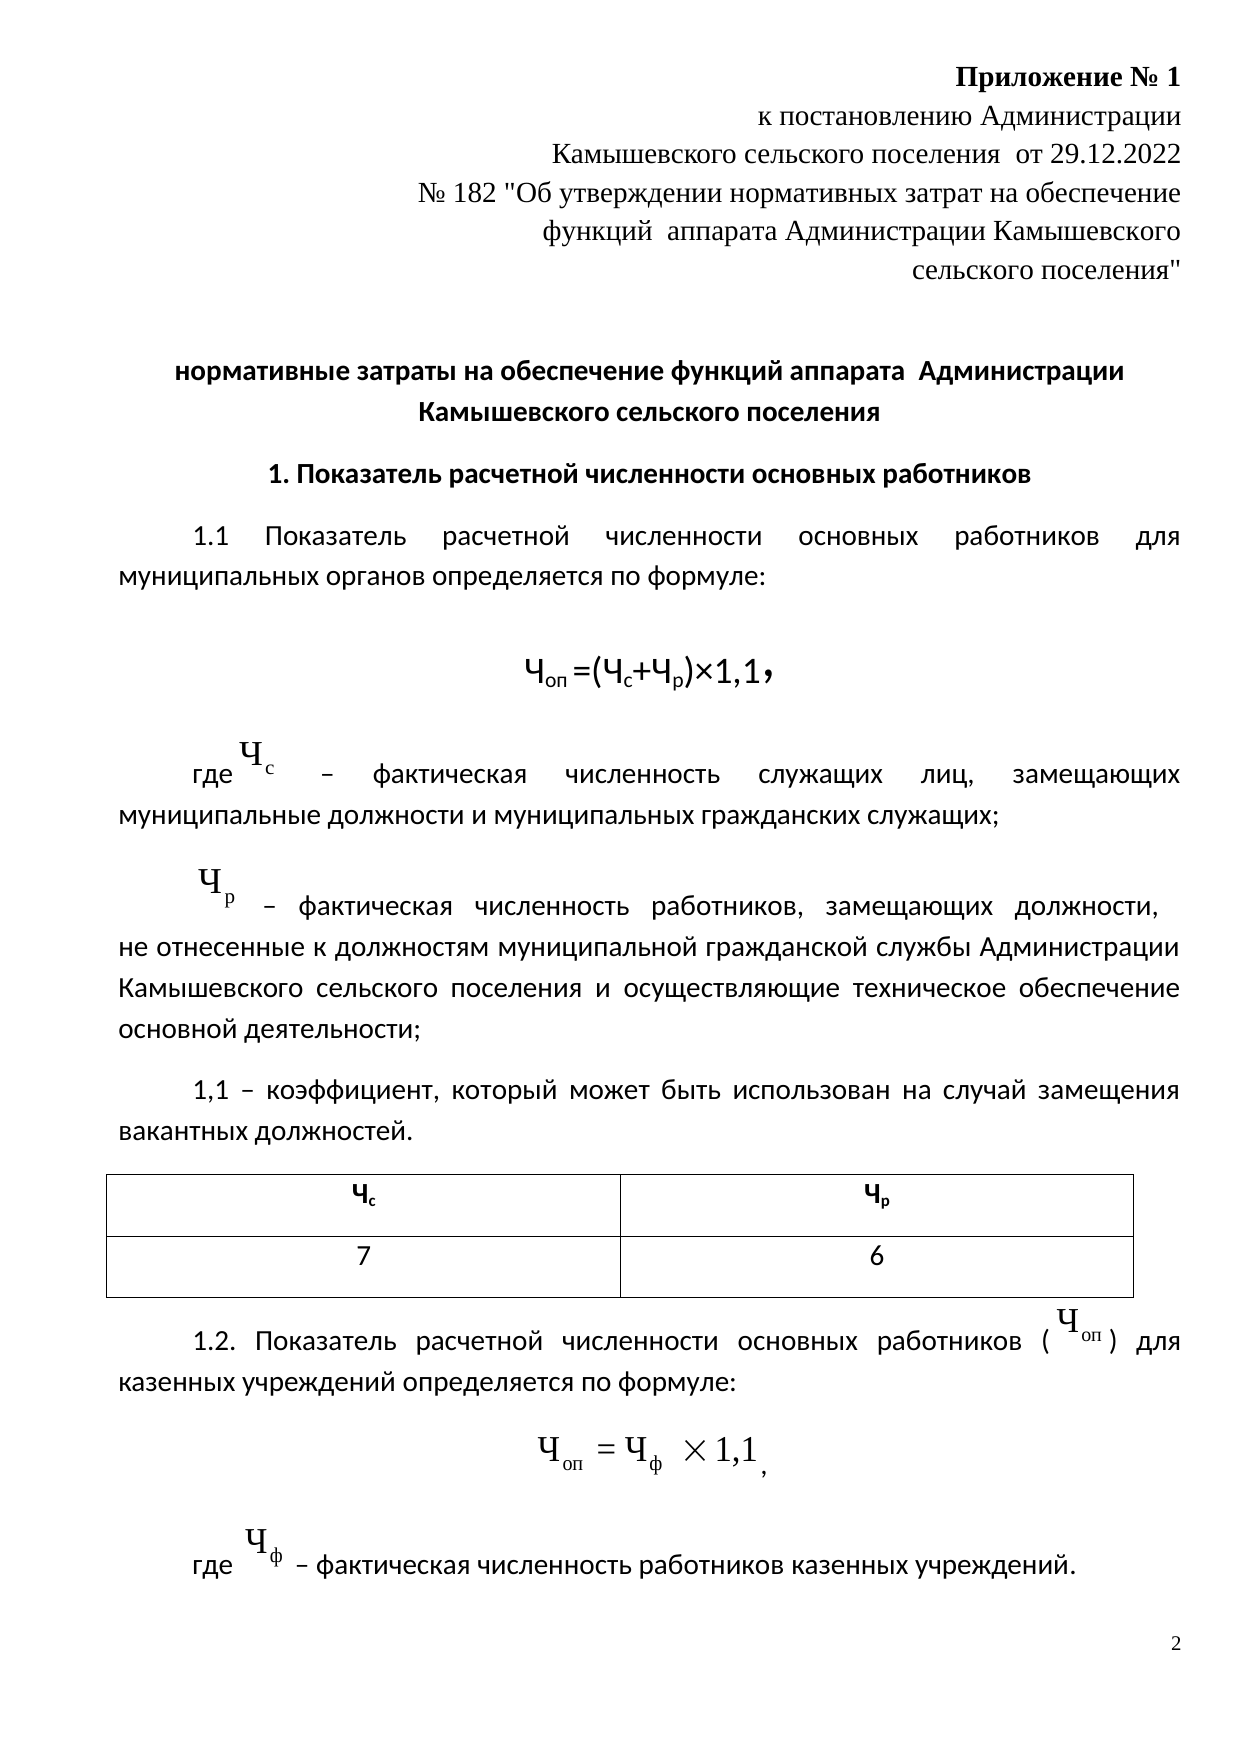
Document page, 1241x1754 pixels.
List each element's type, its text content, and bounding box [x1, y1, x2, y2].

table_header Чс [107, 1175, 620, 1236]
text – фактическая численность работников, замещающих должности, не отнесенные к должностям муниципальной гражданской службы Администрации Камышевского сельского поселения и осуществляющие техническое обеспечение основной деятельности; [118, 858, 1181, 1045]
text где – фактическая численность работников казенных учреждений. [118, 1517, 1181, 1582]
text Приложение № 1 [768, 59, 1181, 93]
text к постановлению Администрации [413, 98, 1181, 131]
text Чоп =(Чс+Чр)×1,1, [118, 619, 1181, 698]
text 1,1 – коэффициент, который может быть использован на случай замещения вакантных должностей. [118, 1071, 1181, 1148]
text где – фактическая численность служащих лиц, замещающих муниципальные должности и муниципальных гражданских служащих; [118, 731, 1181, 831]
text 1.2. Показатель расчетной численности основных работников () для казенных учреждений определяется по формуле: [118, 1298, 1181, 1398]
table_cell 7 [107, 1237, 620, 1297]
table_header Чр [621, 1175, 1133, 1236]
text 1. Показатель расчетной численности основных работников [118, 455, 1181, 490]
text № 182 "Об утверждении нормативных затрат на обеспечение функций аппарата Администрации Камышевского сельского поселения" [413, 175, 1181, 285]
text Камышевского сельского поселения от 29.12.2022 [413, 136, 1181, 170]
text нормативные затраты на обеспечение функций аппарата Администрации Камышевского сельского поселения [118, 352, 1181, 429]
text , [118, 1424, 1181, 1489]
text 1.1 Показатель расчетной численности основных работников для муниципальных органов определяется по формуле: [118, 517, 1181, 593]
table_cell 6 [621, 1237, 1133, 1297]
